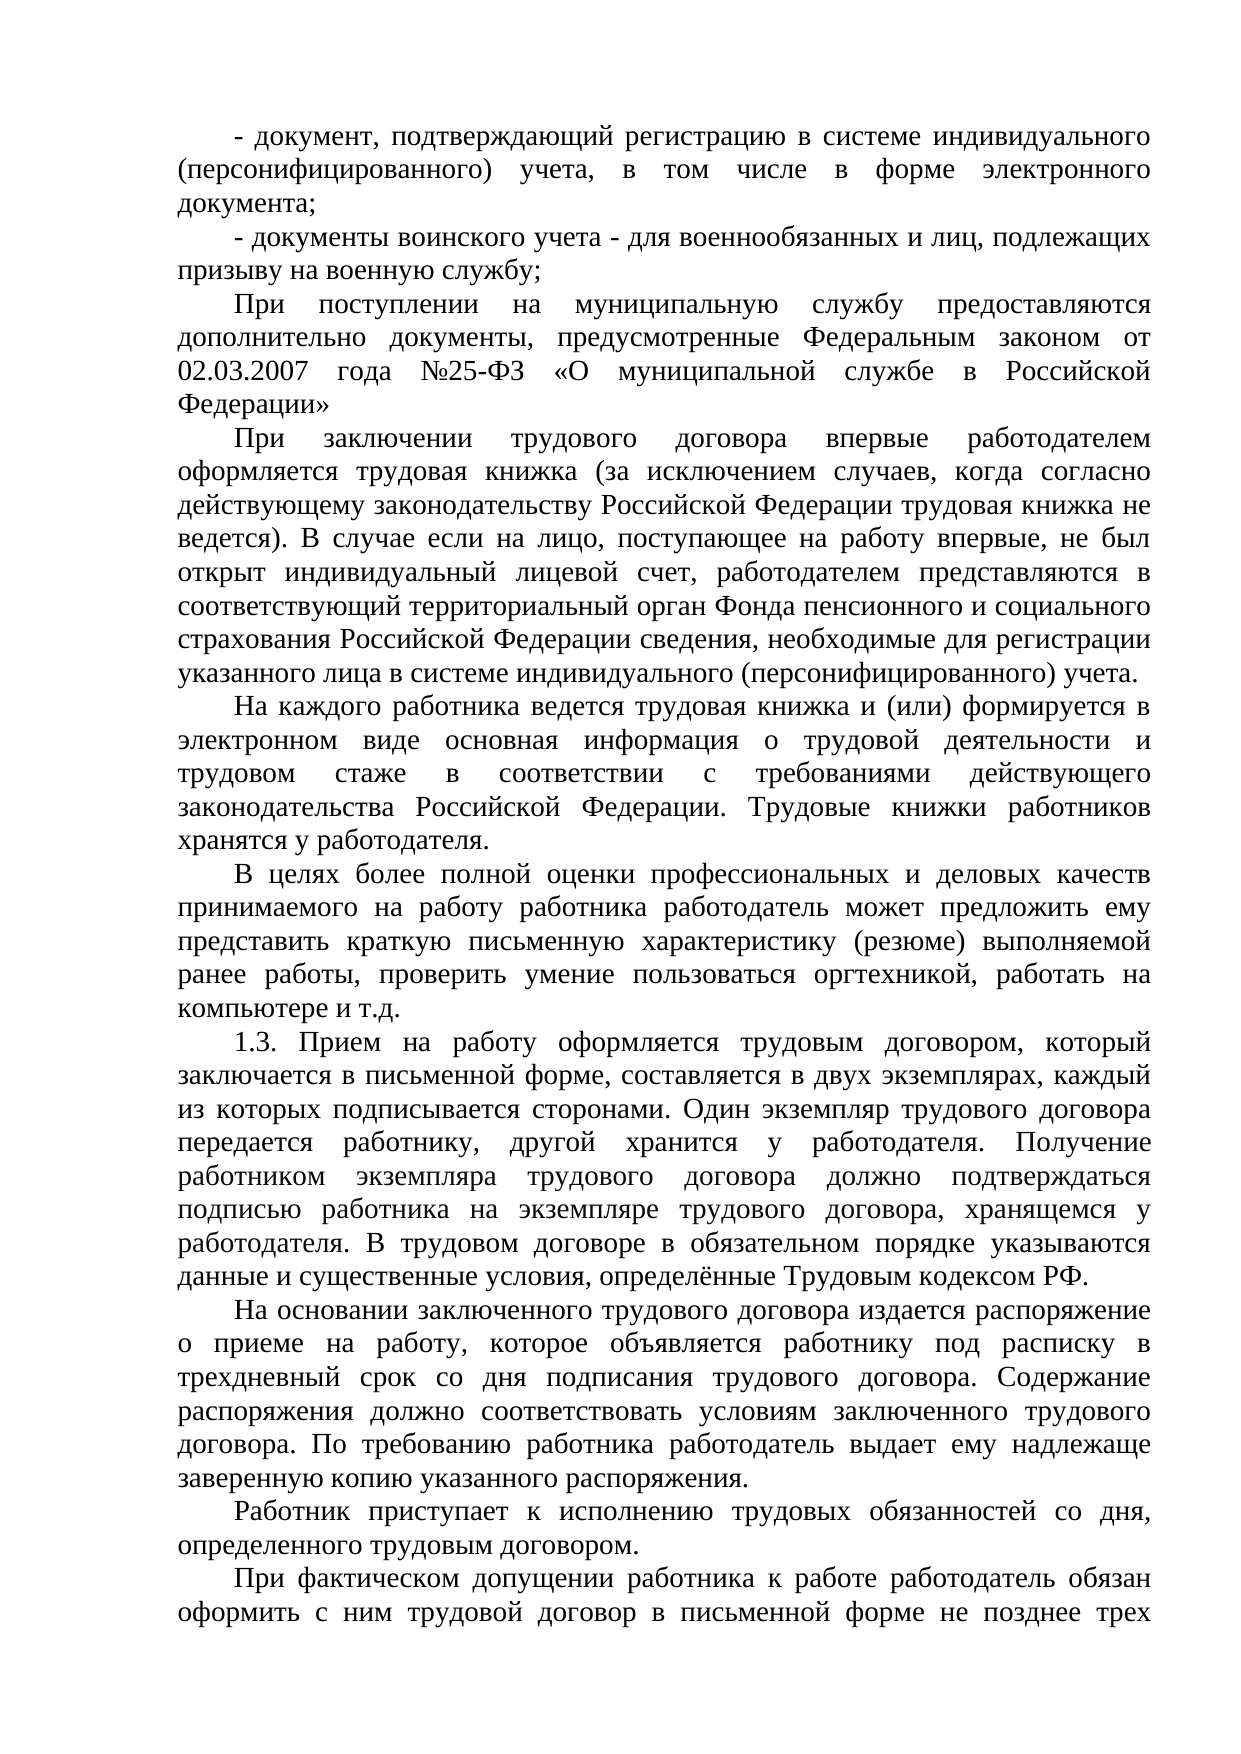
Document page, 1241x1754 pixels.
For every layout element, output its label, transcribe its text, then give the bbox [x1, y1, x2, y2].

text 1.3. Прием на работу оформляется трудовым договором, который заключается в письменной форме, составляется в двух экземплярах, каждый из которых подписывается сторонами. Один экземпляр трудового договора передается работнику, другой хранится у работодателя. Получение работником экземпляра трудового договора должно подтверждаться подписью работника на экземпляре трудового договора, хранящемся у работодателя. В трудовом договоре в обязательном порядке указываются данные и существенные условия, определённые Трудовым кодексом РФ. [177, 1225, 1152, 1292]
text На основании заключенного трудового договора издается распоряжение о приеме на работу, которое объявляется работнику под расписку в трехдневный срок со дня подписания трудового договора. Содержание распоряжения должно соответствовать условиям заключенного трудового договора. По требованию работника работодатель выдает ему надлежаще заверенную копию указанного распоряжения. [177, 1292, 1152, 1493]
text 1.3. Прием на работу оформляется трудовым договором, который заключается в письменной форме, составляется в двух экземплярах, каждый из которых подписывается сторонами. Один экземпляр трудового договора передается работнику, другой хранится у работодателя. Получение работником экземпляра трудового договора должно подтверждаться подписью работника на экземпляре трудового договора, хранящемся у работодателя. В трудовом договоре в обязательном порядке указываются данные и существенные условия, определённые Трудовым кодексом РФ. [177, 1024, 1152, 1158]
text - документ, подтверждающий регистрацию в системе индивидуального (персонифицированного) учета, в том числе в форме электронного документа; [177, 118, 1152, 219]
text При заключении трудового договора впервые работодателем оформляется трудовая книжка (за исключением случаев, когда согласно действующему законодательству Российской Федерации трудовая книжка не ведется). В случае если на лицо, поступающее на работу впервые, не был открыт индивидуальный лицевой счет, работодателем представляются в соответствующий территориальный орган Фонда пенсионного и социального страхования Российской Федерации сведения, необходимые для регистрации указанного лица в системе индивидуального (персонифицированного) учета. [177, 420, 1152, 688]
text При поступлении на муниципальную службу предоставляются дополнительно документы, предусмотренные Федеральным законом от 02.03.2007 года №25-ФЗ «О муниципальной службе в Российской Федерации» [177, 286, 1152, 420]
text - документы воинского учета - для военнообязанных и лиц, подлежащих призыву на военную службу; [177, 219, 1152, 286]
text На каждого работника ведется трудовая книжка и (или) формируется в электронном виде основная информация о трудовой деятельности и трудовом стаже в соответствии с требованиями действующего законодательства Российской Федерации. Трудовые книжки работников хранятся у работодателя. [177, 688, 1152, 856]
text Работник приступает к исполнению трудовых обязанностей со дня, определенного трудовым договором. [177, 1493, 1152, 1560]
text В целях более полной оценки профессиональных и деловых качеств принимаемого на работу работника работодатель может предложить ему представить краткую письменную характеристику (резюме) выполняемой ранее работы, проверить умение пользоваться оргтехникой, работать на компьютере и т.д. [177, 856, 1152, 1024]
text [177, 1560, 1152, 1627]
